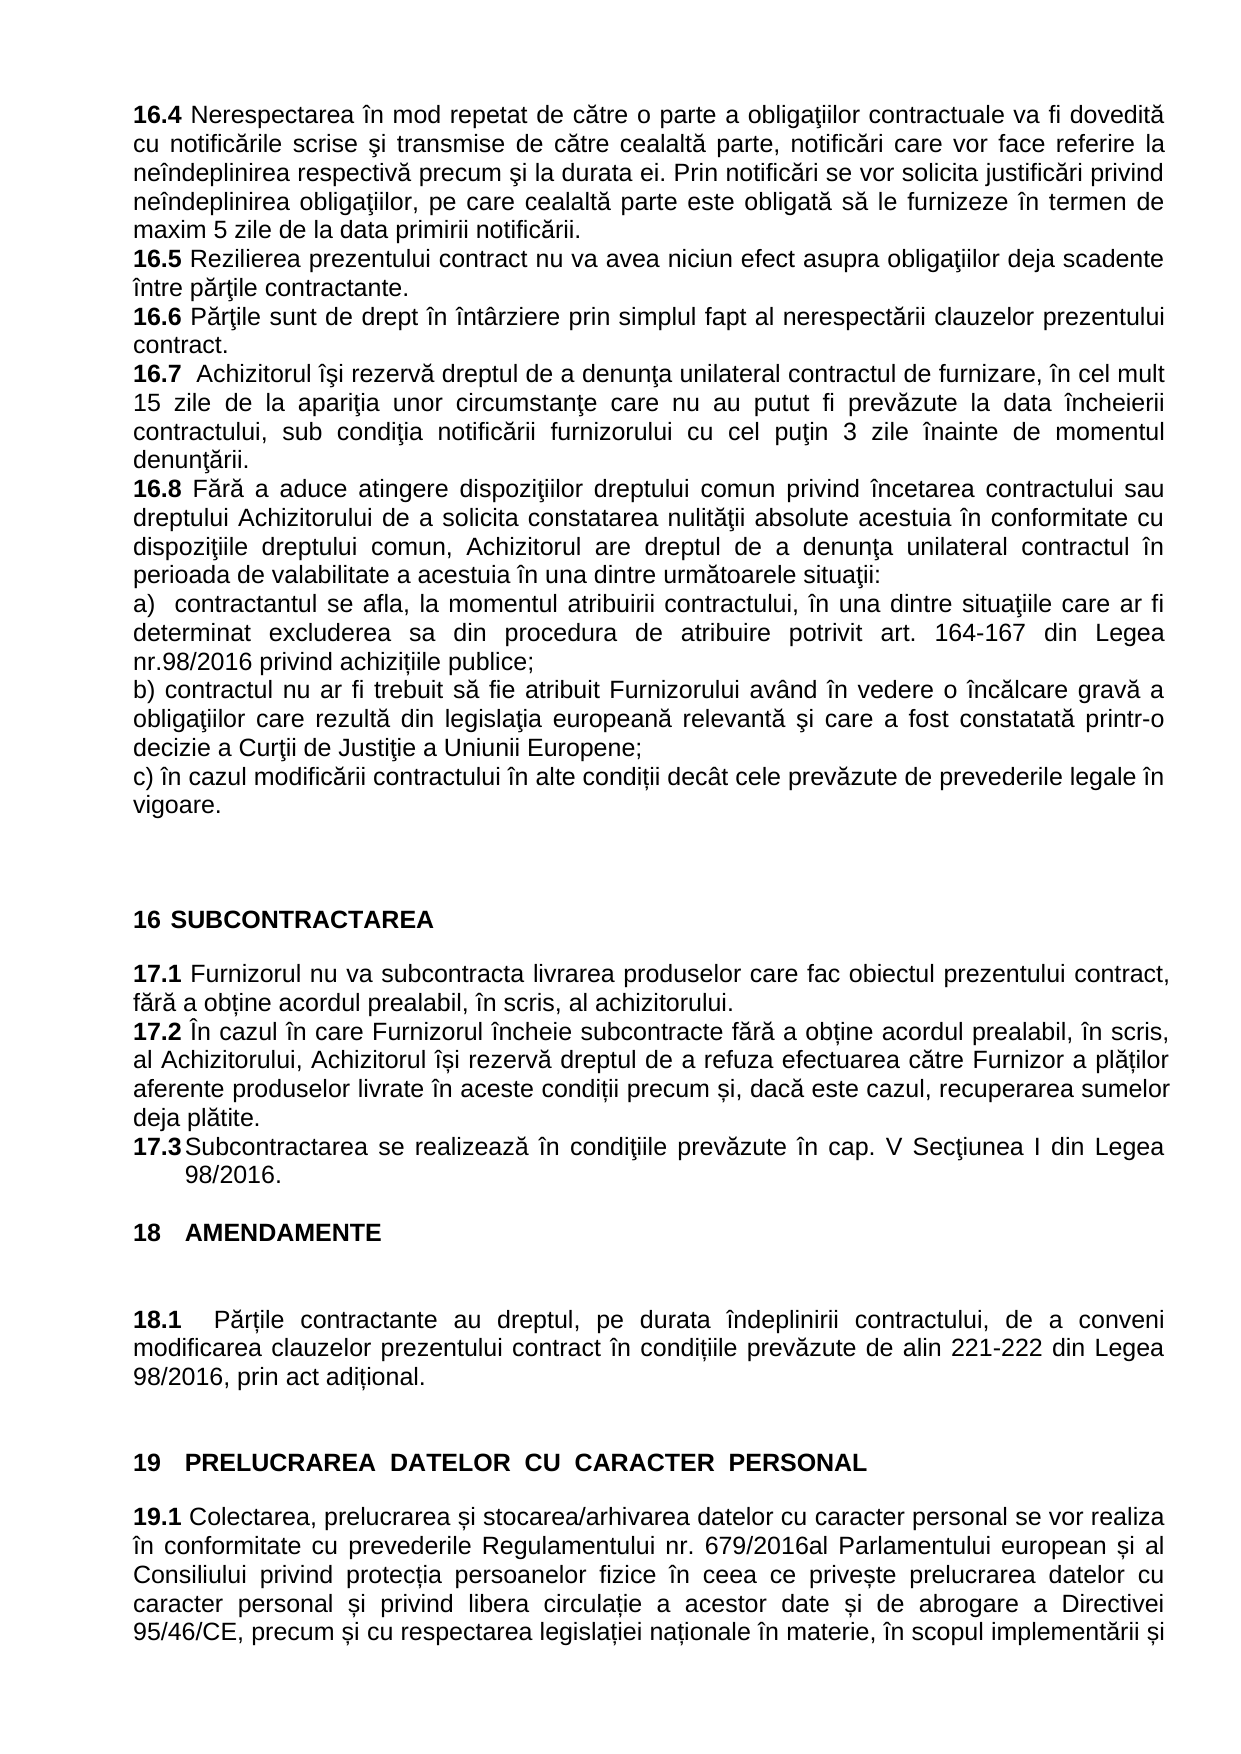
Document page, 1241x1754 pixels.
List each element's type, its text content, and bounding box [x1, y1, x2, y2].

text 17.1 Furnizorul nu va subcontracta livrarea produselor care fac obiectul prezentului contract, fără a obține acordul prealabil, în scris, al achizitorului. [133, 959, 1172, 1017]
text b) contractul nu ar fi trebuit să fie atribuit Furnizorului având în vedere o încălcare gravă a obligaţiilor care rezultă din legislaţia europeană relevantă şi care a fost constatată printr-o decizie a Curţii de Justiţie a Uniunii Europene; [133, 675, 1166, 761]
text 16.4 Nerespectarea în mod repetat de către o parte a obligaţiilor contractuale va fi dovedită cu notificările scrise şi transmise de către cealaltă parte, notificări care vor face referire la neîndeplinirea respectivă precum şi la durata ei. Prin notificări se vor solicita justificări privind neîndeplinirea obligaţiilor, pe care cealaltă parte este obligată să le furnizeze în termen de maxim 5 zile de la data primirii notificării. [133, 100, 1166, 244]
list PRELUCRAREA DATELOR CU CARACTER PERSONAL [133, 1448, 1166, 1477]
text 18.1 Părțile contractante au dreptul, pe durata îndeplinirii contractului, de a conveni modificarea clauzelor prezentului contract în condițiile prevăzute de alin 221-222 din Legea 98/2016, prin act adițional. [133, 1305, 1166, 1391]
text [133, 1502, 1166, 1646]
list Subcontractarea se realizează în condiţiile prevăzute în cap. V Secţiunea I din Legea 98/2016. [133, 1132, 1166, 1189]
list AMENDAMENTE [133, 1218, 1166, 1247]
list SUBCONTRACTAREA [133, 905, 1166, 934]
text 16.8 Fără a aduce atingere dispoziţiilor dreptului comun privind încetarea contractului sau dreptului Achizitorului de a solicita constatarea nulităţii absolute acestuia în conformitate cu dispoziţiile dreptului comun, Achizitorul are dreptul de a denunţa unilateral contractul în perioada de valabilitate a acestuia în una dintre următoarele situaţii: [133, 474, 1166, 589]
text c) în cazul modificării contractului în alte condiții decât cele prevăzute de prevederile legale în vigoare. [133, 761, 1166, 819]
text 17.2 În cazul în care Furnizorul încheie subcontracte fără a obține acordul prealabil, în scris, al Achizitorului, Achizitorul își rezervă dreptul de a refuza efectuarea către Furnizor a plăților aferente produselor livrate în aceste condiții precum și, dacă este cazul, recuperarea sumelor deja plătite. [133, 1017, 1172, 1132]
text 16.7 Achizitorul îşi rezervă dreptul de a denunţa unilateral contractul de furnizare, în cel mult 15 zile de la apariţia unor circumstanţe care nu au putut fi prevăzute la data încheierii contractului, sub condiţia notificării furnizorului cu cel puţin 3 zile înainte de momentul denunţării. [133, 359, 1166, 474]
text 16.5 Rezilierea prezentului contract nu va avea niciun efect asupra obligaţiilor deja scadente între părţile contractante. [133, 244, 1166, 301]
text 16.6 Părţile sunt de drept în întârziere prin simplul fapt al nerespectării clauzelor prezentului contract. [133, 301, 1166, 359]
text a) contractantul se afla, la momentul atribuirii contractului, în una dintre situaţiile care ar fi determinat excluderea sa din procedura de atribuire potrivit art. 164-167 din Legea nr.98/2016 privind achizițiile publice; [133, 589, 1166, 675]
